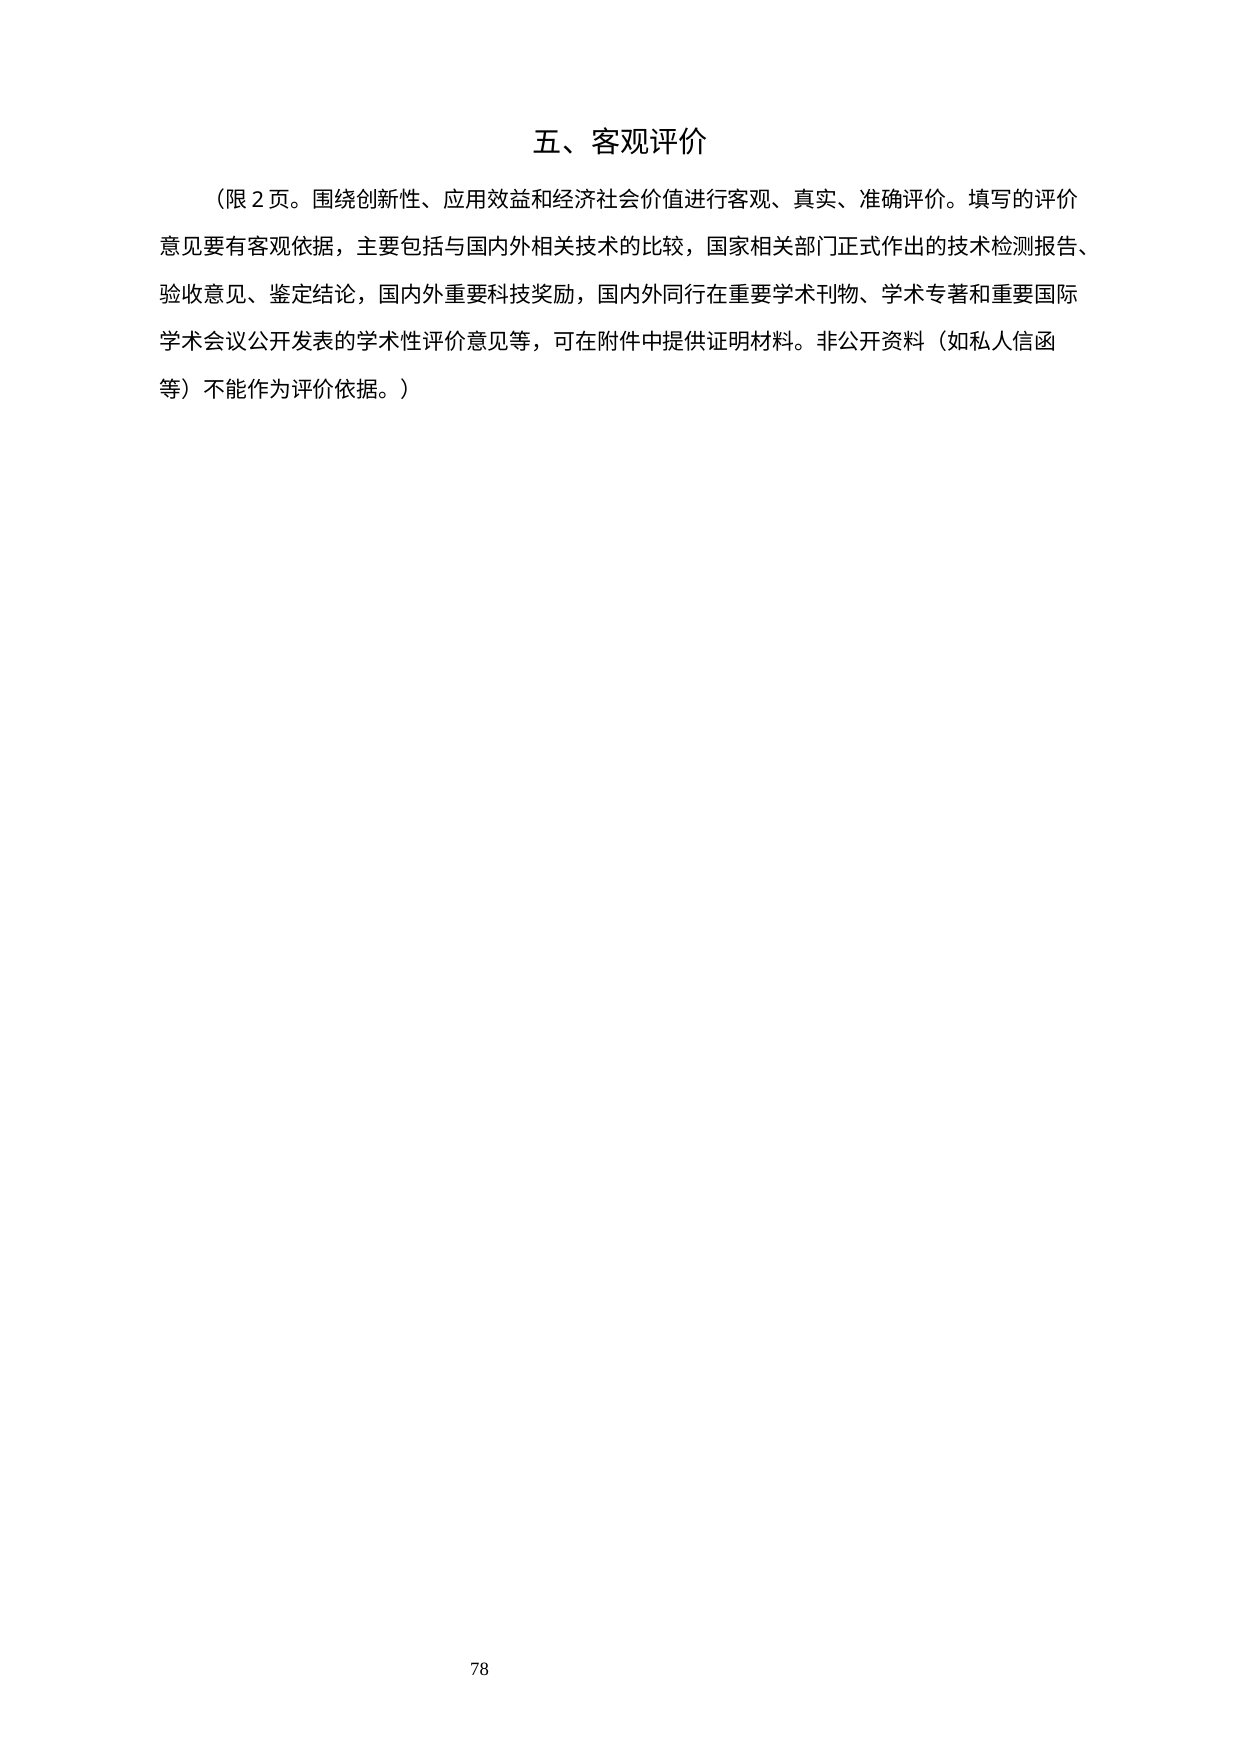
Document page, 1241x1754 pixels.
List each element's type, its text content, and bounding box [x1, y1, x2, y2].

text （限2页。围绕创新性、应用效益和经济社会价值进行客观、真实、准确评价。填写的评价意见要有客观依据，主要包括与国内外相关技术的比较，国家相关部门正式作出的技术检测报告、验收意见、鉴定结论，国内外重要科技奖励，国内外同行在重要学术刊物、学术专著和重要国际学术会议公开发表的学术性评价意见等，可在附件中提供证明材料。非公开资料（如私人信函等）不能作为评价依据。） [159, 182, 1081, 403]
text 五、客观评价 [159, 118, 1081, 160]
